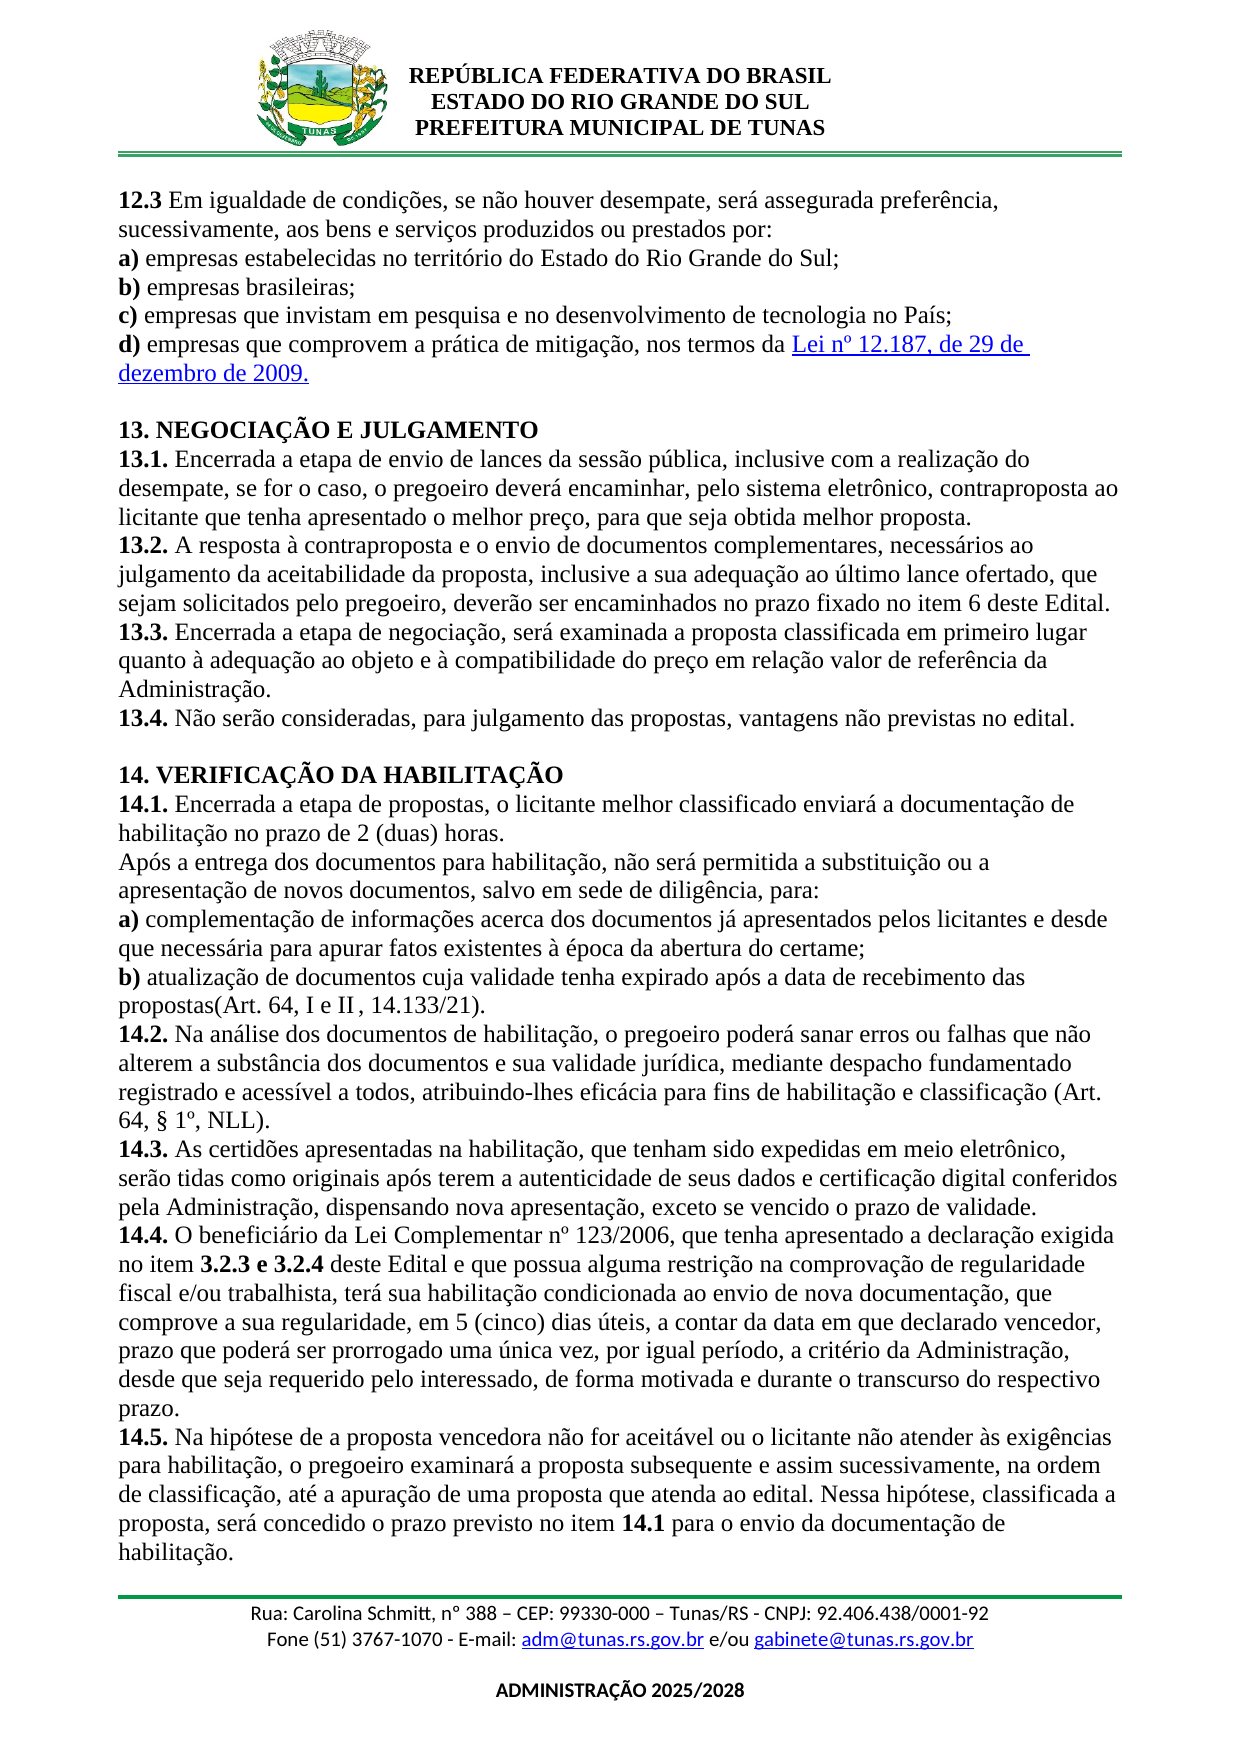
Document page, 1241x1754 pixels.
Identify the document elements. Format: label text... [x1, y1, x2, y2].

text 13.4. Não serão consideradas, para julgamento das propostas, vantagens não previstas no edital. [118, 703, 1122, 732]
text 13. NEGOCIAÇÃO E JULGAMENTO [118, 415, 1122, 444]
text 14.2. Na análise dos documentos de habilitação, o pregoeiro poderá sanar erros ou falhas que não alterem a substância dos documentos e sua validade jurídica, mediante despacho fundamentado registrado e acessível a todos, atribuindo-lhes eficácia para fins de habilitação e classificação (Art. 64, § 1º, NLL). [118, 1019, 1122, 1134]
text 13.1. Encerrada a etapa de envio de lances da sessão pública, inclusive com a realização do desempate, se for o caso, o pregoeiro deverá encaminhar, pelo sistema eletrônico, contraproposta ao licitante que tenha apresentado o melhor preço, para que seja obtida melhor proposta. [118, 444, 1122, 530]
text 12.3 Em igualdade de condições, se não houver desempate, será assegurada preferência, sucessivamente, aos bens e serviços produzidos ou prestados por: [118, 185, 1122, 243]
text 14.4. O beneficiário da Lei Complementar nº 123/2006, que tenha apresentado a declaração exigida no item 3.2.3 e 3.2.4 deste Edital e que possua alguma restrição na comprovação de regularidade fiscal e/ou trabalhista, terá sua habilitação condicionada ao envio de nova documentação, que comprove a sua regularidade, em 5 (cinco) dias úteis, a contar da data em que declarado vencedor, prazo que poderá ser prorrogado uma única vez, por igual período, a critério da Administração, desde que seja requerido pelo interessado, de forma motivada e durante o transcurso do respectivo prazo. [118, 1220, 1122, 1422]
picture [256, 30, 388, 146]
text d) empresas que comprovem a prática de mitigação, nos termos da Lei nº 12.187, de 29 de dezembro de 2009. [118, 329, 1122, 387]
text a) empresas estabelecidas no território do Estado do Rio Grande do Sul; [118, 243, 1122, 272]
text 14. VERIFICAÇÃO DA HABILITAÇÃO [118, 760, 1122, 789]
text a) complementação de informações acerca dos documentos já apresentados pelos licitantes e desde que necessária para apurar fatos existentes à época da abertura do certame; [118, 904, 1122, 962]
text b) atualização de documentos cuja validade tenha expirado após a data de recebimento das propostas(Art. 64, I e II , 14.133/21). [118, 962, 1122, 1019]
text 14.5. Na hipótese de a proposta vencedora não for aceitável ou o licitante não atender às exigências para habilitação, o pregoeiro examinará a proposta subsequente e assim sucessivamente, na ordem de classificação, até a apuração de uma proposta que atenda ao edital. Nessa hipótese, classificada a proposta, será concedido o prazo previsto no item 14.1 para o envio da documentação de habilitação. [118, 1422, 1122, 1565]
text Após a entrega dos documentos para habilitação, não será permitida a substituição ou a apresentação de novos documentos, salvo em sede de diligência, para: [118, 847, 1122, 904]
text c) empresas que invistam em pesquisa e no desenvolvimento de tecnologia no País; [118, 300, 1122, 329]
text 13.3. Encerrada a etapa de negociação, será examinada a proposta classificada em primeiro lugar quanto à adequação ao objeto e à compatibilidade do preço em relação valor de referência da Administração. [118, 617, 1122, 703]
text 14.3. As certidões apresentadas na habilitação, que tenham sido expedidas em meio eletrônico, serão tidas como originais após terem a autenticidade de seus dados e certificação digital conferidos pela Administração, dispensando nova apresentação, exceto se vencido o prazo de validade. [118, 1134, 1122, 1220]
text 14.1. Encerrada a etapa de propostas, o licitante melhor classificado enviará a documentação de habilitação no prazo de 2 (duas) horas. [118, 789, 1122, 847]
text 13.2. A resposta à contraproposta e o envio de documentos complementares, necessários ao julgamento da aceitabilidade da proposta, inclusive a sua adequação ao último lance ofertado, que sejam solicitados pelo pregoeiro, deverão ser encaminhados no prazo fixado no item 6 deste Edital. [118, 530, 1122, 617]
text b) empresas brasileiras; [118, 272, 1122, 300]
